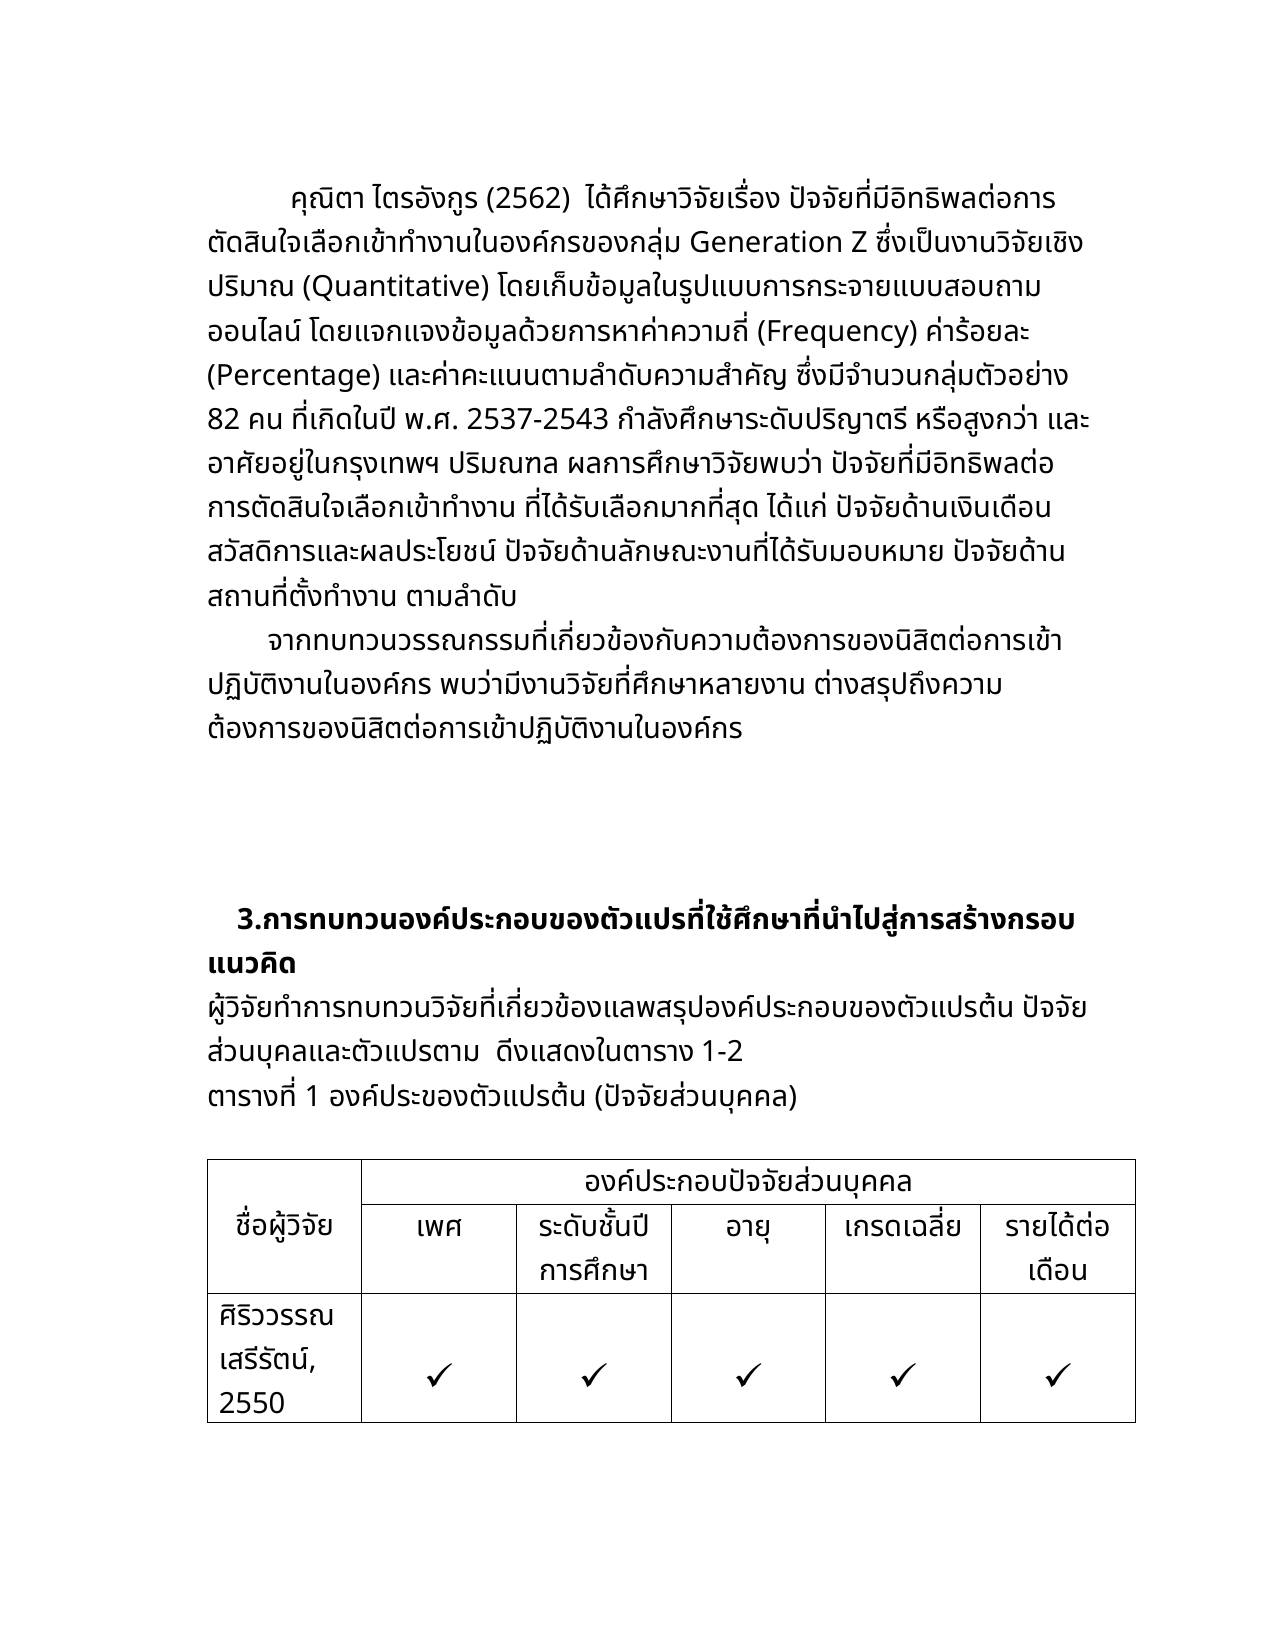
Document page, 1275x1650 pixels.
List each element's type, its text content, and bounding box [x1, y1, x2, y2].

table_header ชื่อผู้วิจัย [208, 1160, 361, 1293]
table_cell [826, 1294, 980, 1422]
table_cell [981, 1294, 1135, 1422]
text คุณิตา ไตรอังกูร (2562) ได้ศึกษาวิจัยเรื่อง ปัจจัยที่มีอิทธิพลต่อการตัดสินใจเลือกเข้าทำงานในองค์กรของกลุ่ม Generation Z ซึ่งเป็นงานวิจัยเชิงปริมาณ (Quantitative) โดยเก็บข้อมูลในรูปแบบการกระจายแบบสอบถามออนไลน์ โดยแจกแจงข้อมูลด้วยการหาค่าความถี่ (Frequency) ค่าร้อยละ (Percentage) และค่าคะแนนตามลำดับความสำคัญ ซึ่งมีจำนวนกลุ่มตัวอย่าง 82 คน ที่เกิดในปี พ.ศ. 2537-2543 กำลังศึกษาระดับปริญาตรี หรือสูงกว่า และอาศัยอยู่ในกรุงเทพฯ ปริมณฑล ผลการศึกษาวิจัยพบว่า ปัจจัยที่มีอิทธิพลต่อการตัดสินใจเลือกเข้าทำงาน ที่ได้รับเลือกมากที่สุด ได้แก่ ปัจจัยด้านเงินเดือน สวัสดิการและผลประโยชน์ ปัจจัยด้านลักษณะงานที่ได้รับมอบหมาย ปัจจัยด้านสถานที่ตั้งทำงาน ตามลำดับ [207, 177, 1098, 619]
table_cell รายได้ต่อเดือน [981, 1205, 1135, 1293]
table_cell [517, 1294, 671, 1422]
table_cell [672, 1294, 825, 1422]
text 3.การทบทวนองค์ประกอบของตัวแปรที่ใช้ศึกษาที่นำไปสู่การสร้างกรอบแนวคิด [207, 898, 1098, 987]
table_cell ระดับชั้นปีการศึกษา [517, 1205, 671, 1293]
table_cell เพศ [362, 1205, 516, 1293]
table_header องค์ประกอบปัจจัยส่วนบุคคล [362, 1160, 1135, 1204]
table_cell [362, 1294, 516, 1422]
table_cell ศิริววรรณ เสรีรัตน์, 2550 [208, 1294, 361, 1422]
table_cell อายุ [672, 1205, 825, 1293]
text ผู้วิจัยทำการทบทวนวิจัยที่เกี่ยวข้องแลพสรุปองค์ประกอบของตัวแปรต้น ปัจจัยส่วนบุคลและตัวแปรตาม ดีงแสดงในตาราง1-2 [207, 987, 1098, 1075]
table_cell เกรดเฉลี่ย [826, 1205, 980, 1293]
text ตารางที่ 1 องค์ประของตัวแปรต้น (ปัจจัยส่วนบุคคล) [207, 1075, 1098, 1119]
text จากทบทวนวรรณกรรมที่เกี่ยวข้องกับความต้องการของนิสิตต่อการเข้าปฏิบัติงานในองค์กร พบว่ามีงานวิจัยที่ศึกษาหลายงาน ต่างสรุปถึงความต้องการของนิสิตต่อการเข้าปฏิบัติงานในองค์กร [207, 619, 1098, 751]
